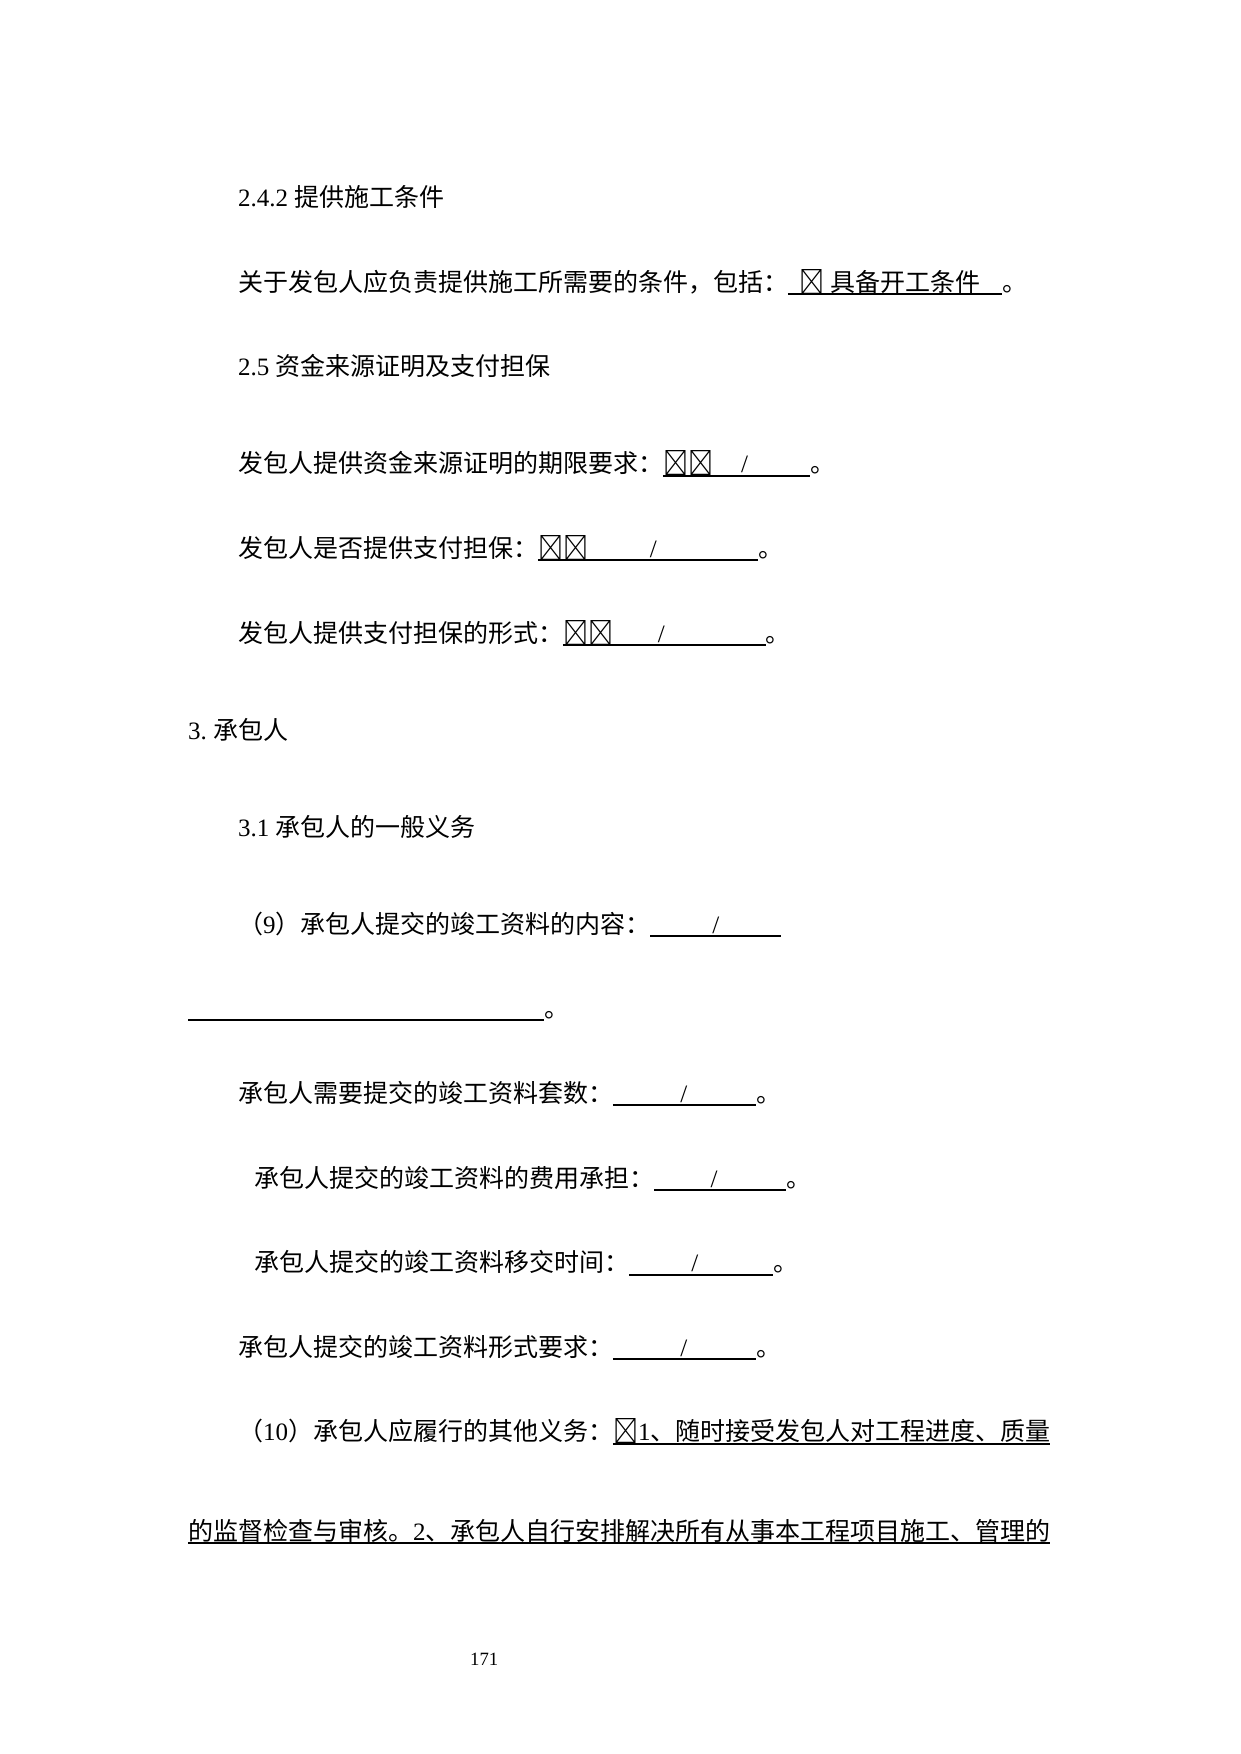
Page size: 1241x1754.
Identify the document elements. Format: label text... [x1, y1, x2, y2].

subtitle 3. 承包人 [188, 695, 1052, 761]
text 承包人提交的竣工资料移交时间： / 。 [254, 1227, 1052, 1294]
text 发包人是否提供支付担保： /  。 [188, 513, 1052, 580]
text 2.4.2 提供施工条件 [188, 162, 1052, 229]
text （9）承包人提交的竣工资料的内容： / [188, 889, 1052, 956]
text 承包人需要提交的竣工资料套数： / 。 [188, 1058, 1052, 1125]
text 关于发包人应负责提供施工所需要的条件，包括：  具备开工条件 。 [188, 247, 1052, 313]
text 承包人提交的竣工资料的费用承担： / 。 [254, 1143, 1052, 1209]
text 3.1 承包人的一般义务 [188, 792, 1052, 858]
text 2.5 资金来源证明及支付担保 [188, 332, 1052, 398]
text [188, 1397, 1052, 1563]
text 承包人提交的竣工资料形式要求： / 。 [188, 1312, 1052, 1378]
text 发包人提供资金来源证明的期限要求： / 。 [188, 429, 1052, 495]
text 发包人提供支付担保的形式： / 。 [188, 598, 1052, 664]
text 。 [188, 974, 1052, 1040]
